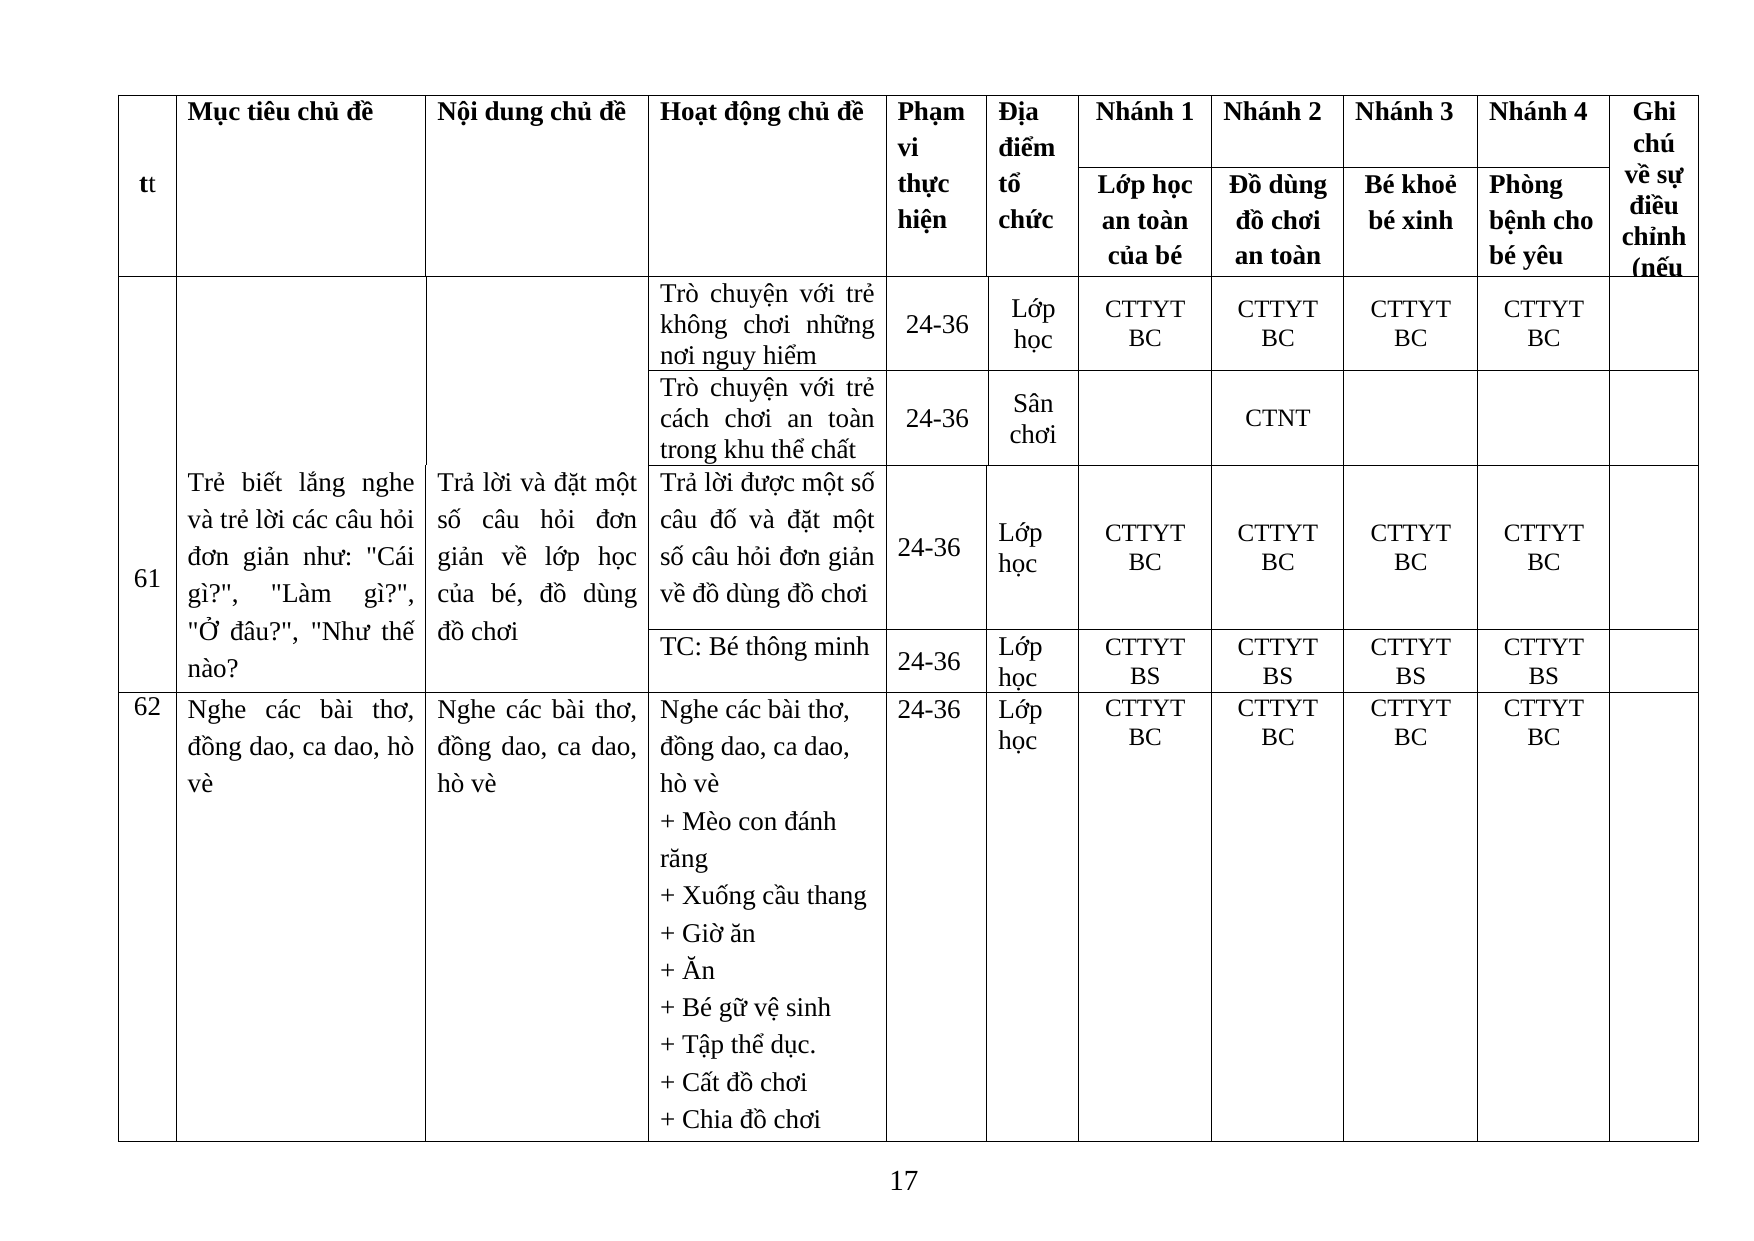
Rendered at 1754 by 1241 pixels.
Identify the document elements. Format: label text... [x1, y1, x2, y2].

table_cell [1344, 371, 1477, 464]
table_cell CTTYT BC [1478, 693, 1609, 1141]
table_cell Trẻ biết lắng nghe và trẻ lời các câu hỏi đơn giản như: "Cái gì?", "Làm gì?", "Ở đâu?", "Như thế nào? [177, 465, 425, 692]
table_cell CTTYT BC [1079, 693, 1211, 1141]
table_cell [1079, 371, 1211, 464]
table_cell Trả lời được một số câu đố và đặt một số câu hỏi đơn giản về đồ dùng đồ chơi [649, 466, 886, 629]
table_header Phạm vi thực hiện [887, 96, 986, 276]
table_cell Sân chơi [989, 371, 1078, 464]
table_cell CTTYT BS [1079, 630, 1211, 692]
table_cell CTTYT BC [1344, 277, 1477, 370]
table_cell 24-36 [887, 371, 988, 464]
table_cell TC: Bé thông minh [649, 630, 886, 692]
table_cell 24-36 [887, 466, 986, 629]
table_cell CTTYT BS [1212, 630, 1343, 692]
table_cell [1478, 371, 1609, 464]
table_cell CTTYT BC [1212, 277, 1343, 370]
table_cell Lớp học [989, 277, 1078, 370]
table_cell CTTYT BS [1478, 630, 1609, 692]
table_cell 24-36 [887, 630, 986, 692]
table_cell [1610, 693, 1698, 1141]
table_cell CTTYT BC [1212, 693, 1343, 1141]
table_cell CTTYT BS [1344, 630, 1477, 692]
table_cell CTTYT BC [1344, 466, 1477, 629]
table_cell Bé khoẻ bé xinh [1344, 168, 1477, 276]
table_header tt [119, 96, 176, 276]
table_cell 62 [119, 693, 176, 1141]
table_cell [1610, 630, 1698, 692]
table_cell Trò chuyện với trẻ cách chơi an toàn trong khu thể chất [649, 371, 886, 464]
table_cell CTTYT BC [1079, 277, 1211, 370]
table_cell Phòng bệnh cho bé yêu [1478, 168, 1609, 276]
table_header Nội dung chủ đề [426, 96, 648, 276]
table_cell Lớp học an toàn của bé [1079, 168, 1211, 276]
table_header Hoạt động chủ đề [649, 96, 886, 276]
table_header Mục tiêu chủ đề [177, 96, 425, 276]
table_cell [1610, 371, 1698, 464]
table_cell Lớp học [987, 693, 1078, 1141]
table_header Địa điểm tổ chức [987, 96, 1078, 276]
table_header Nhánh 4 [1478, 96, 1609, 167]
table_cell CTNT [1212, 371, 1343, 464]
table_cell CTTYT BC [1079, 466, 1211, 629]
table_cell 24-36 [887, 693, 986, 1141]
table_cell CTTYT BC [1478, 277, 1609, 370]
table_cell Lớp học [987, 466, 1078, 629]
table_cell [1610, 466, 1698, 629]
table_cell Lớp học [987, 630, 1078, 692]
table_header Nhánh 1 [1079, 96, 1211, 167]
table_cell Nghe các bài thơ, đồng dao, ca dao, hò vè [426, 693, 648, 1141]
table_cell 24-36 [887, 277, 988, 370]
table_cell [1610, 277, 1698, 370]
table_cell CTTYT BC [1212, 466, 1343, 629]
table_cell Đồ dùng đồ chơi an toàn [1212, 168, 1343, 276]
table_cell Trả lời và đặt một số câu hỏi đơn giản về lớp học của bé, đồ dùng đồ chơi [426, 465, 648, 692]
table_cell CTTYT BC [1478, 466, 1609, 629]
table_cell Trò chuyện với trẻ không chơi những nơi nguy hiểm [649, 277, 886, 370]
table_header Nhánh 3 [1344, 96, 1477, 167]
table_cell CTTYT BC [1344, 693, 1477, 1141]
table_header Ghi chú về sự điều chỉnh (nếu có) [1610, 96, 1698, 276]
table_cell Nghe các bài thơ, đồng dao, ca dao, hò vè [177, 693, 425, 1141]
table_header Nhánh 2 [1212, 96, 1343, 167]
table_cell 61 [119, 465, 176, 692]
